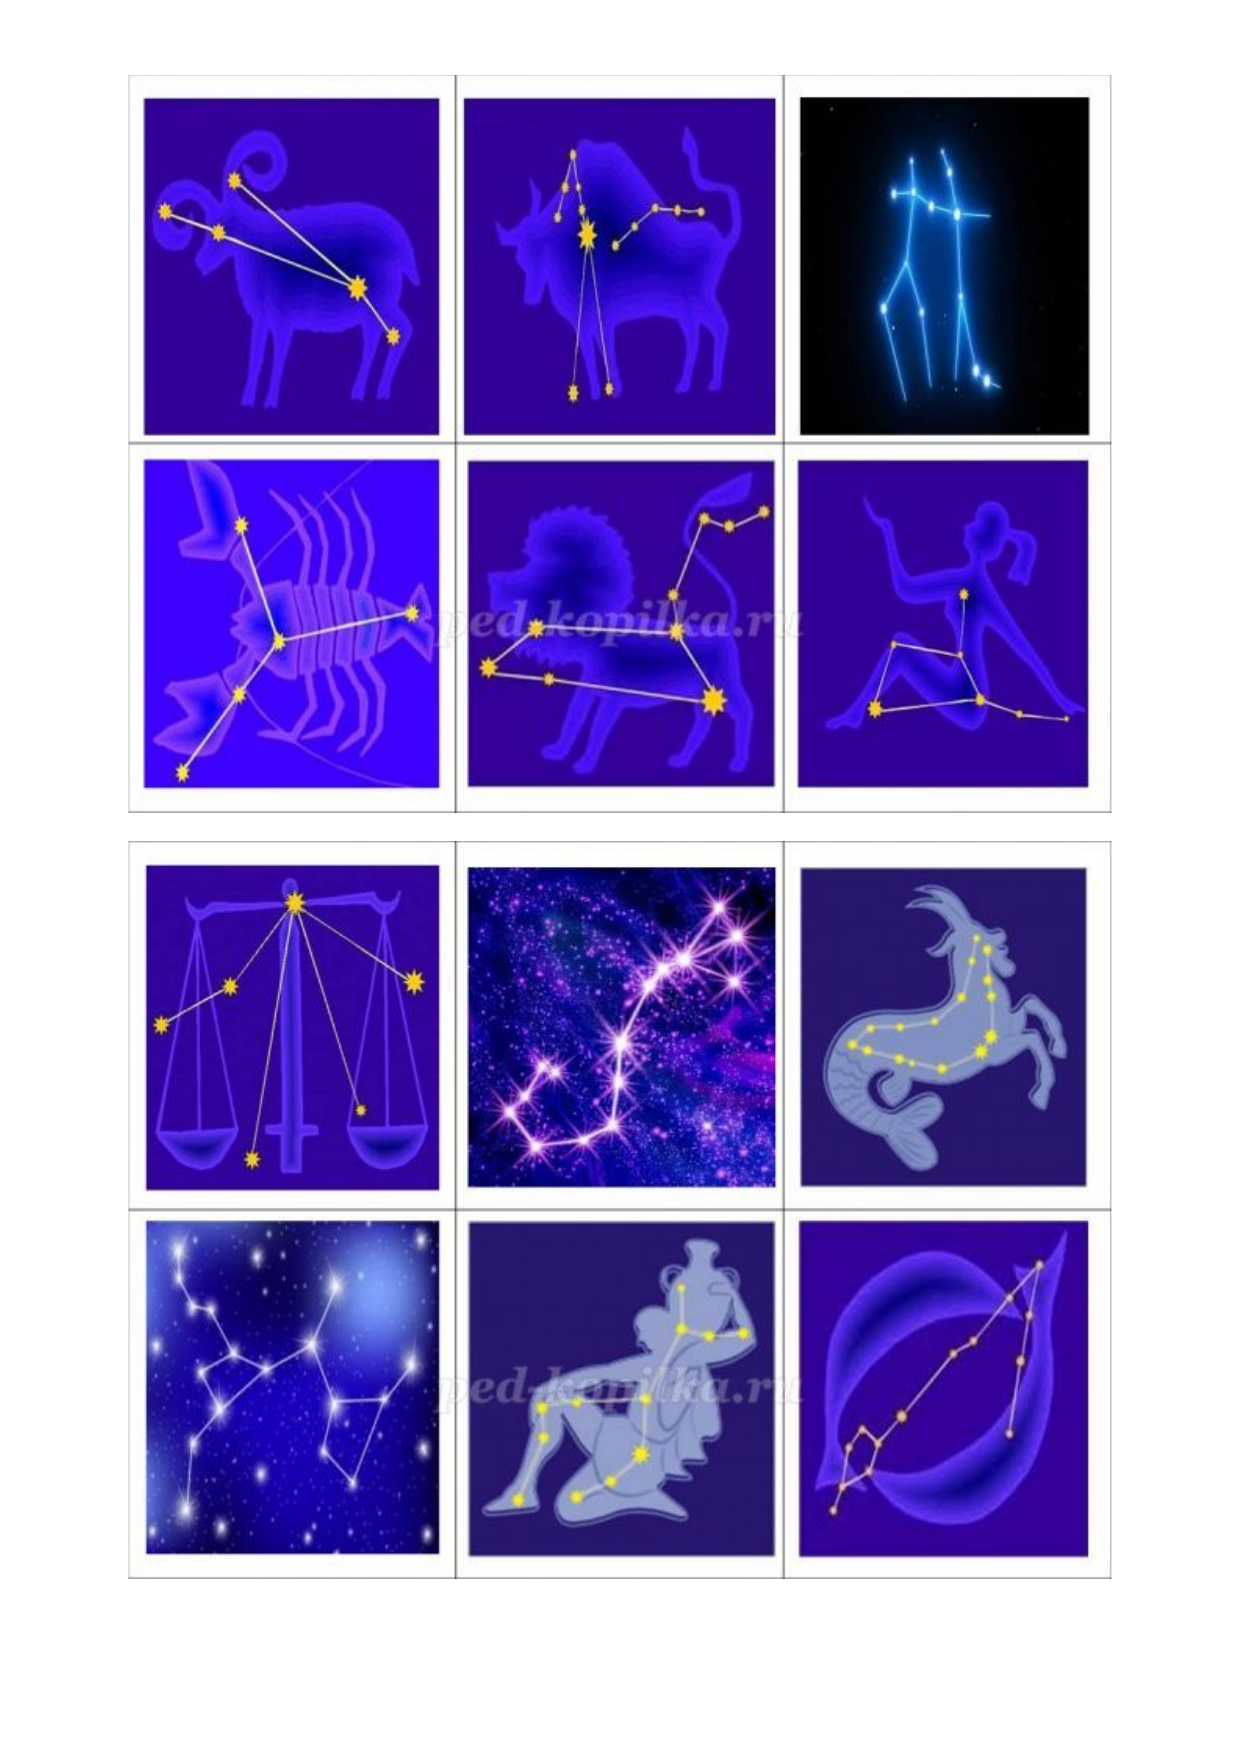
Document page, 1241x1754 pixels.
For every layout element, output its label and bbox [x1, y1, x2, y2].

picture [128, 841, 1112, 1579]
picture [128, 75, 1112, 813]
